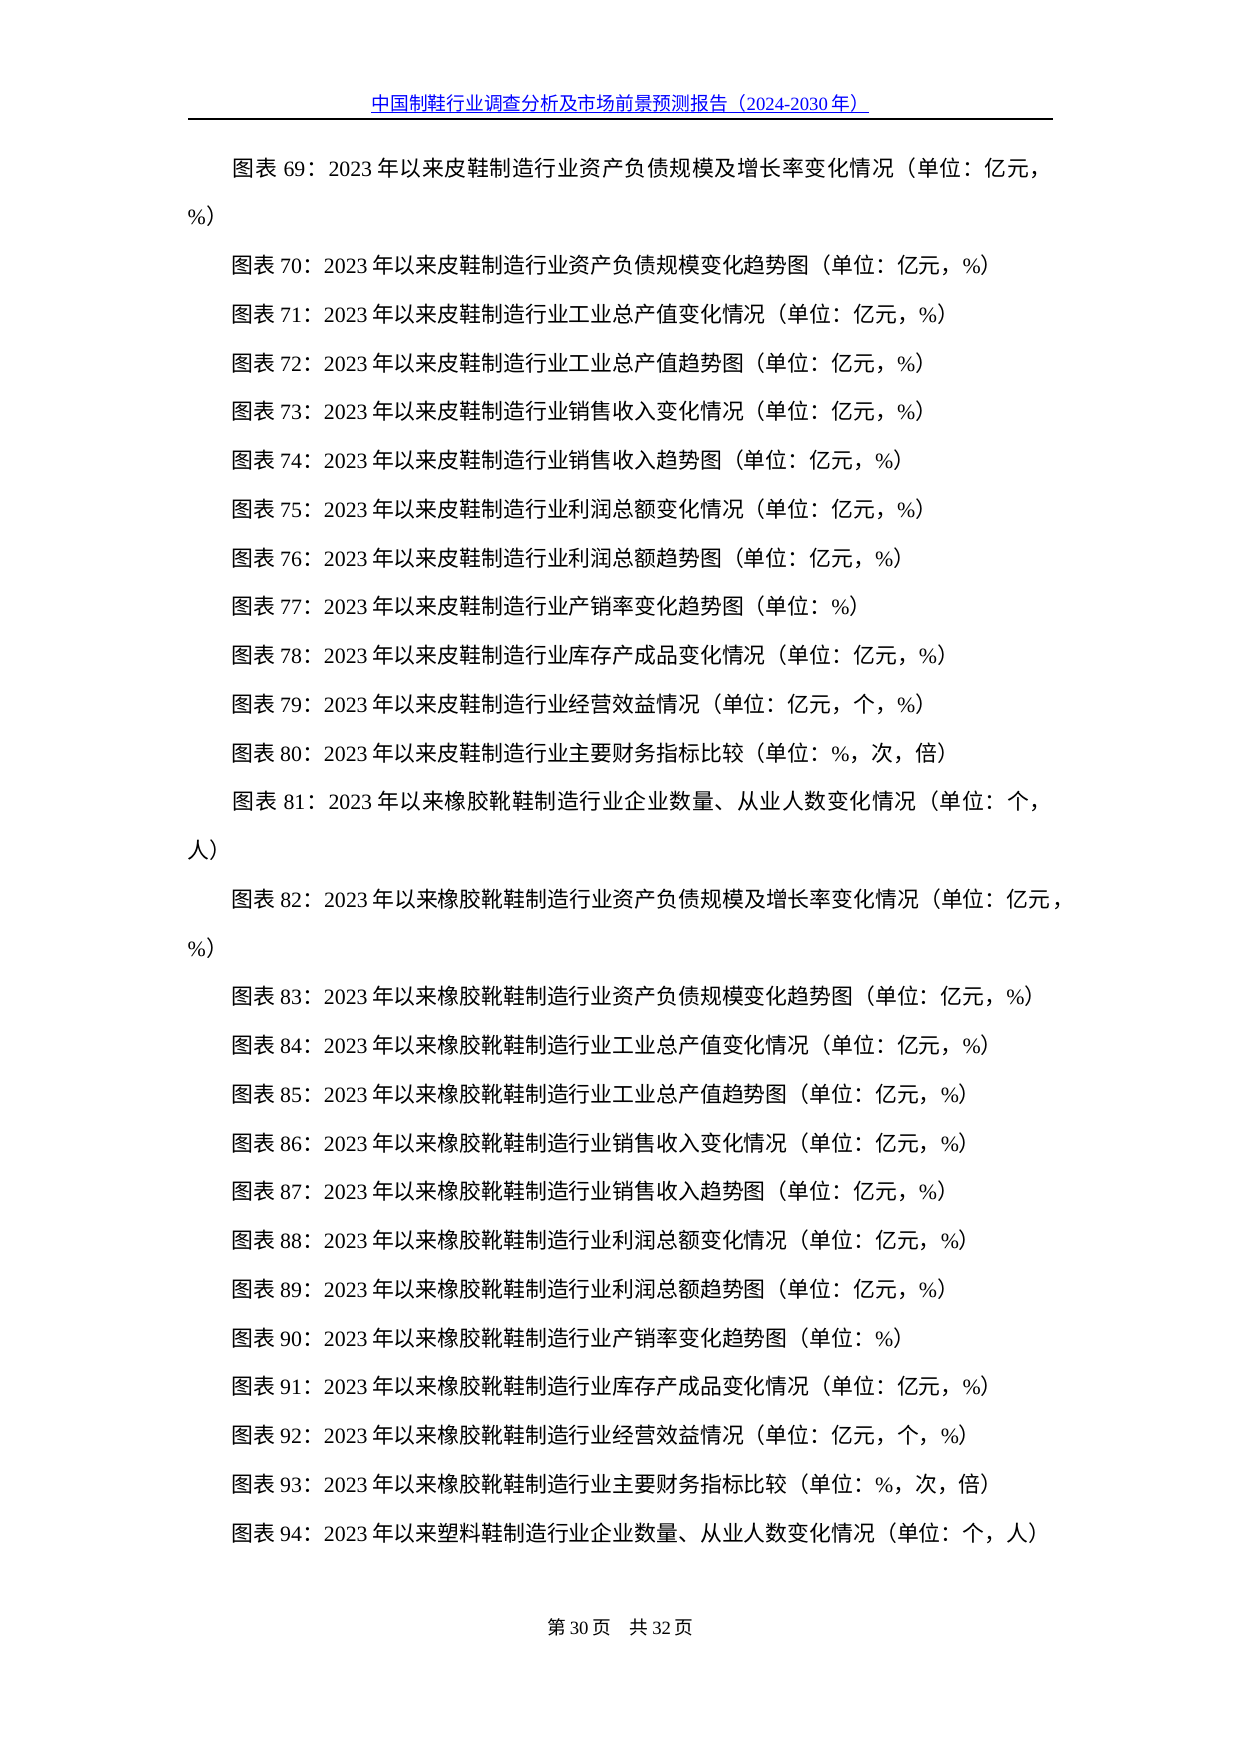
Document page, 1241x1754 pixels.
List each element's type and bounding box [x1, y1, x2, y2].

text [187, 150, 1053, 1548]
